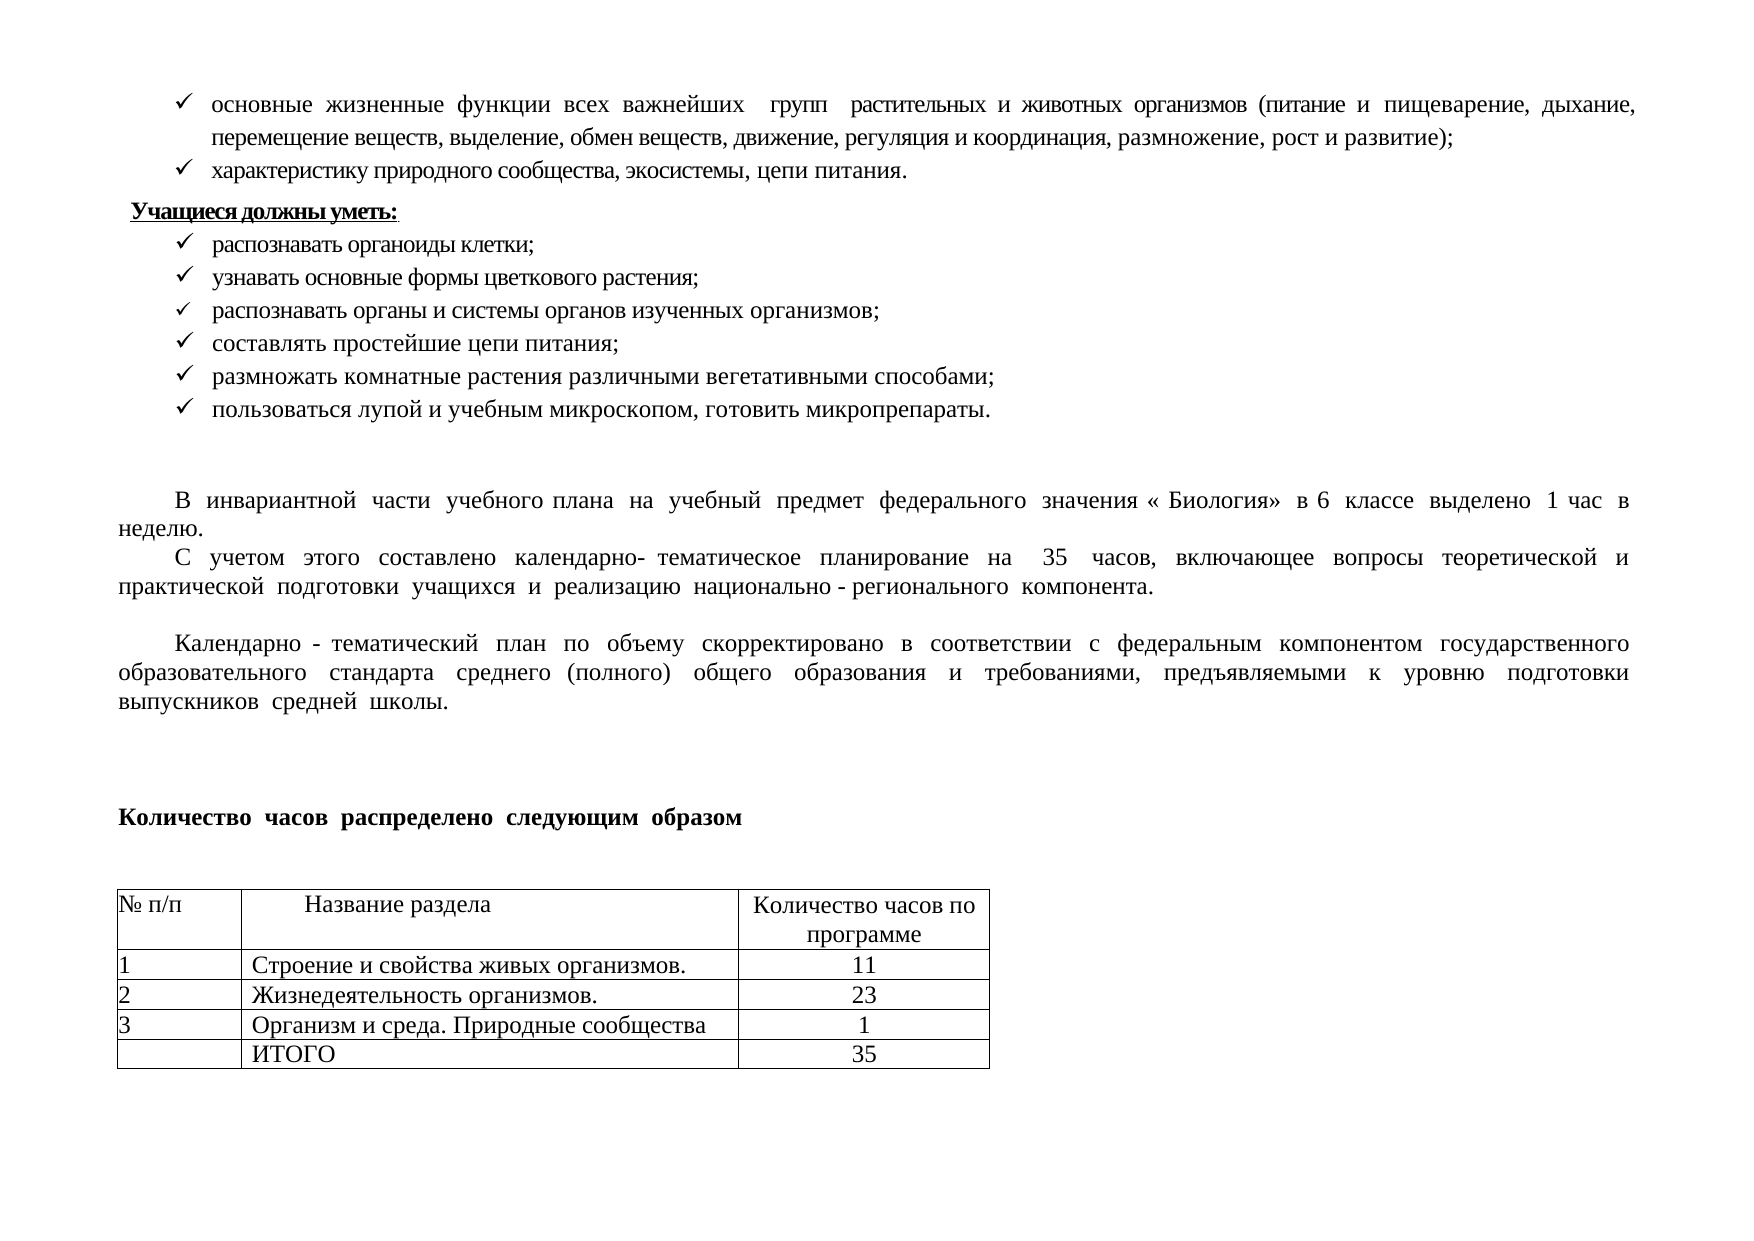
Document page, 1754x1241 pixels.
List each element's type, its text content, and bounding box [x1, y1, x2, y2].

table_cell 1 [118, 950, 241, 979]
list пользоваться лупой и учебным микроскопом, готовить микропрепараты. [174, 394, 1636, 423]
table_cell [118, 1040, 241, 1068]
text Количество часов распределено следующим образом [118, 802, 1636, 831]
table_header Количество часов по программе [739, 890, 989, 949]
table_header № п/п [118, 890, 241, 949]
table_cell 3 [118, 1010, 241, 1038]
list распознавать органоиды клетки; [174, 229, 1636, 257]
table_cell Организм и среда. Природные сообщества [242, 1010, 738, 1038]
text В инвариантной части учебного плана на учебный предмет федерального значения « Биология» в 6 классе выделено 1 час в неделю. [118, 485, 1636, 542]
list составлять простейшие цепи питания; [174, 328, 1636, 357]
table_cell Строение и свойства живых организмов. [242, 950, 738, 979]
table_cell 23 [739, 980, 989, 1009]
text Учащиеся должны уметь: [130, 196, 1636, 224]
table_cell 1 [739, 1010, 989, 1038]
table_header Название раздела [242, 890, 738, 949]
list распознавать органы и системы органов изученных организмов; [174, 295, 1636, 323]
table_cell 35 [739, 1040, 989, 1068]
list характеристику природного сообщества, экосистемы, цепи питания. [173, 155, 1636, 183]
table_cell Жизнедеятельность организмов. [242, 980, 738, 1009]
table_cell 2 [118, 980, 241, 1009]
list основные жизненные функции всех важнейших групп растительных и животных организмов (питание и пищеварение, дыхание, перемещение веществ, выделение, обмен веществ, движение, регуляция и координация, размножение, рост и развитие); [173, 89, 1636, 150]
list узнавать основные формы цветкового растения; [174, 262, 1636, 291]
text C учетом этого составлено календарно- тематическое планирование на 35 часов, включающее вопросы теоретической и практической подготовки учащихся и реализацию национально - регионального компонента. [118, 542, 1636, 600]
text Календарно - тематический план по объему скорректировано в соответствии с федеральным компонентом государственного образовательного стандарта среднего (полного) общего образования и требованиями, предъявляемыми к уровню подготовки выпускников средней школы. [118, 628, 1636, 715]
list размножать комнатные растения различными вегетативными способами; [174, 361, 1636, 389]
table_cell ИТОГО [242, 1040, 738, 1068]
table_cell 11 [739, 950, 989, 979]
